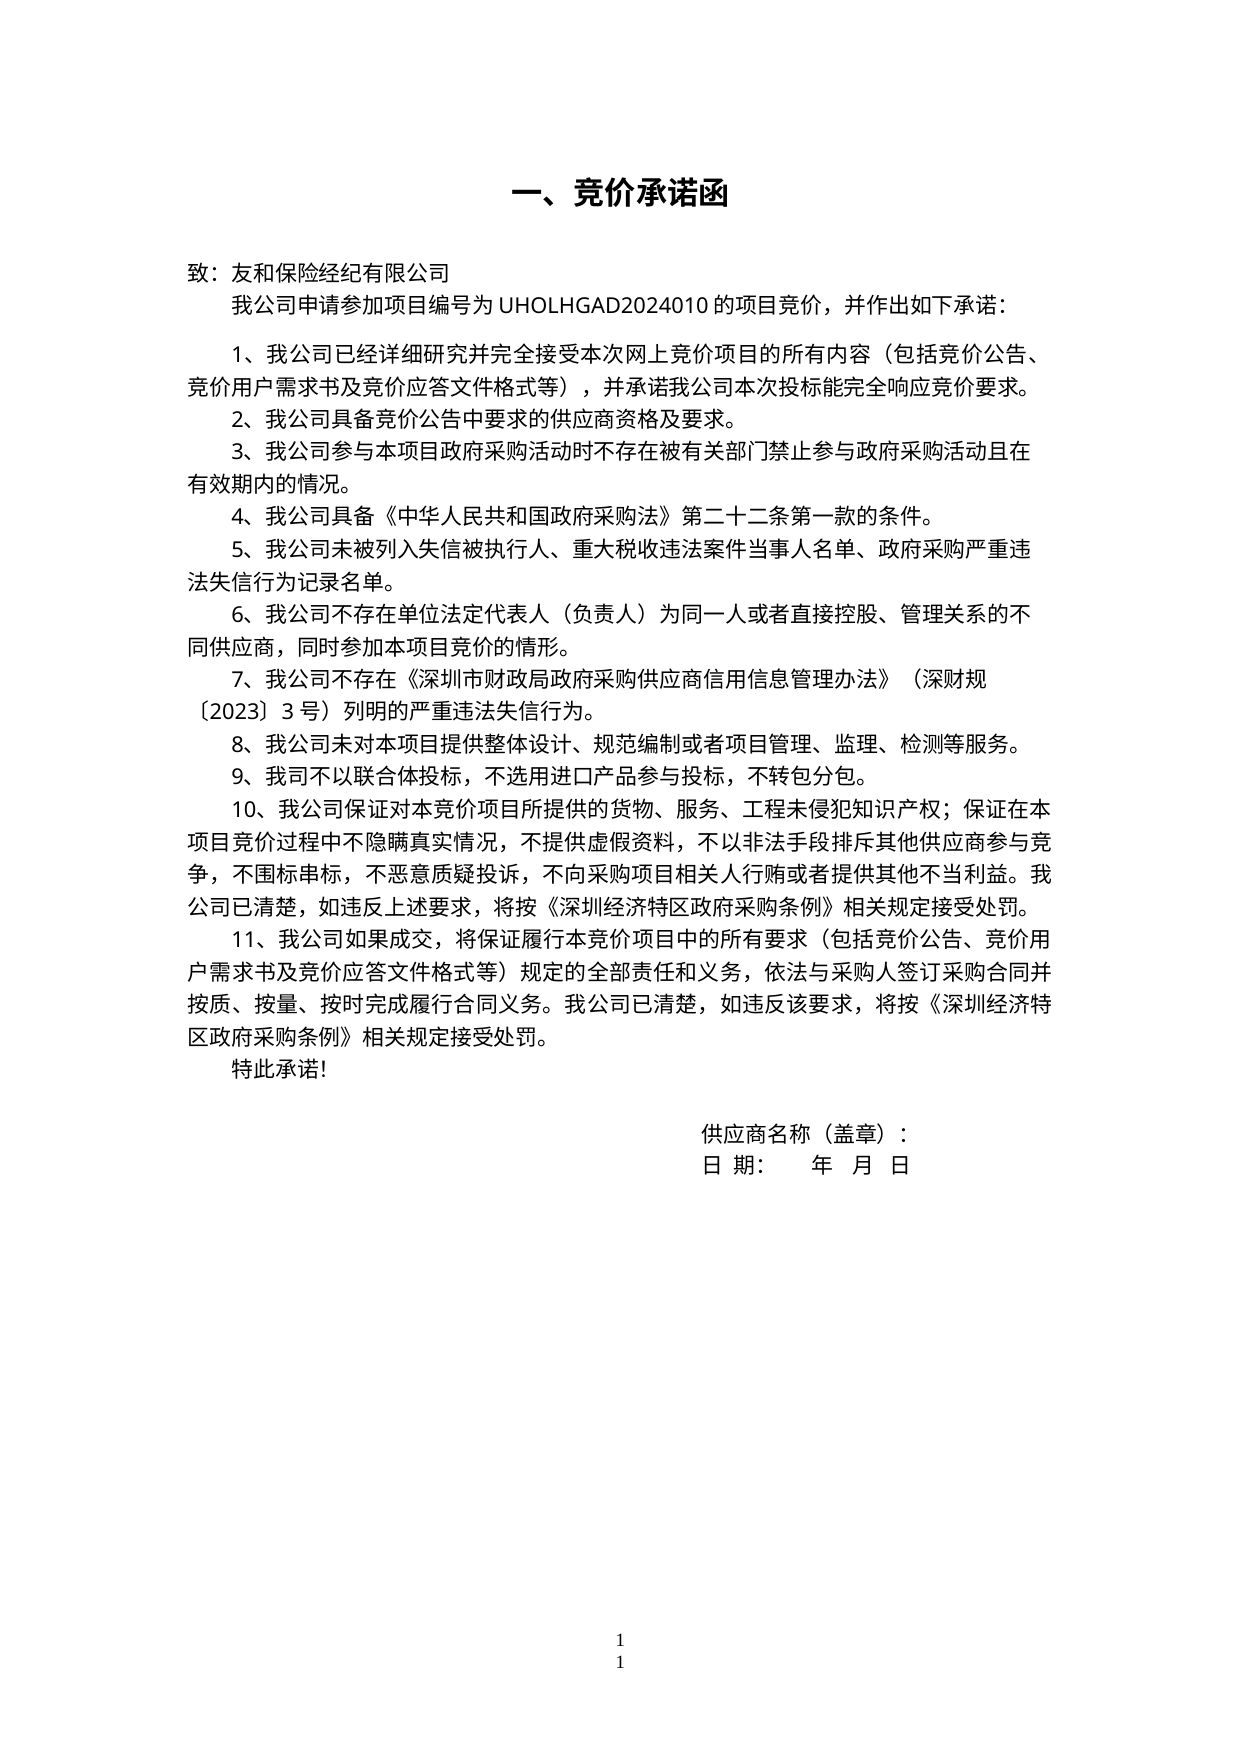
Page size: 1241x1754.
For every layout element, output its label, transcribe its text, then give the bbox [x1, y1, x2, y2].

text 11、我公司如果成交，将保证履行本竞价项目中的所有要求（包括竞价公告、竞价用户需求书及竞价应答文件格式等）规定的全部责任和义务，依法与采购人签订采购合同并按质、按量、按时完成履行合同义务。我公司已清楚，如违反该要求，将按《深圳经济特区政府采购条例》相关规定接受处罚。 [187, 922, 1053, 1052]
text 1、我公司已经详细研究并完全接受本次网上竞价项目的所有内容（包括竞价公告、竞价用户需求书及竞价应答文件格式等），并承诺我公司本次投标能完全响应竞价要求。 [187, 337, 1053, 402]
text 3、我公司参与本项目政府采购活动时不存在被有关部门禁止参与政府采购活动且在有效期内的情况。 [187, 434, 1053, 499]
text 6、我公司不存在单位法定代表人（负责人）为同一人或者直接控股、管理关系的不同供应商，同时参加本项目竞价的情形。 [187, 597, 1053, 662]
text 一、竞价承诺函 [187, 158, 1053, 223]
text 9、我司不以联合体投标，不选用进口产品参与投标，不转包分包。 [187, 759, 1053, 792]
text 8、我公司未对本项目提供整体设计、规范编制或者项目管理、监理、检测等服务。 [187, 727, 1053, 759]
text 特此承诺！ [187, 1052, 1053, 1084]
text 致：友和保险经纪有限公司 [187, 256, 1053, 288]
text 7、我公司不存在《深圳市财政局政府采购供应商信用信息管理办法》（深财规〔2023〕3 号）列明的严重违法失信行为。 [187, 662, 1053, 727]
text 供应商名称（盖章）： [187, 1117, 1053, 1148]
text 我公司申请参加项目编号为UHOLHGAD2024010的项目竞价，并作出如下承诺： [187, 288, 1053, 321]
text 5、我公司未被列入失信被执行人、重大税收违法案件当事人名单、政府采购严重违法失信行为记录名单。 [187, 532, 1053, 597]
text 4、我公司具备《中华人民共和国政府采购法》第二十二条第一款的条件。 [187, 499, 1053, 532]
text 10、我公司保证对本竞价项目所提供的货物、服务、工程未侵犯知识产权；保证在本项目竞价过程中不隐瞒真实情况，不提供虚假资料，不以非法手段排斥其他供应商参与竞争，不围标串标，不恶意质疑投诉，不向采购项目相关人行贿或者提供其他不当利益。我公司已清楚，如违反上述要求，将按《深圳经济特区政府采购条例》相关规定接受处罚。 [187, 792, 1053, 922]
text 日 期： 年 月 日 [187, 1148, 1053, 1180]
text 2、我公司具备竞价公告中要求的供应商资格及要求。 [187, 402, 1053, 434]
